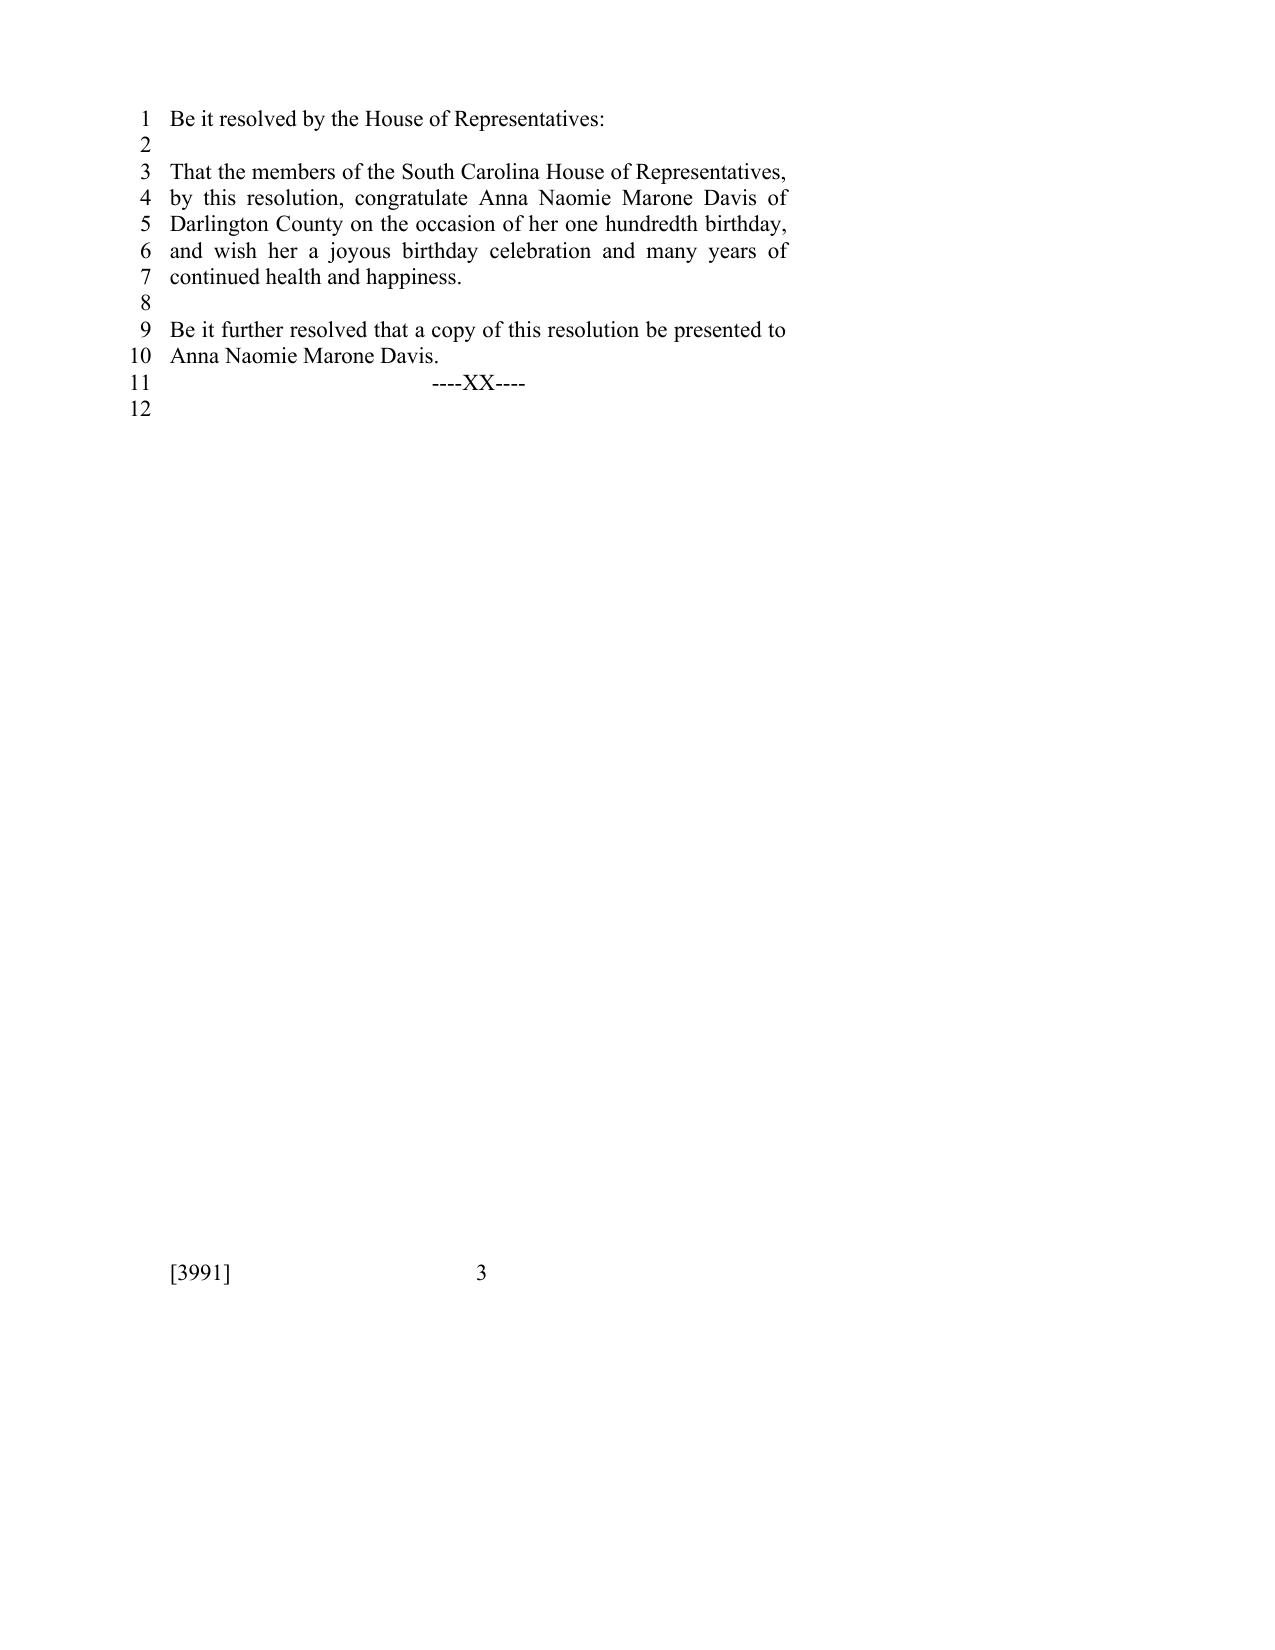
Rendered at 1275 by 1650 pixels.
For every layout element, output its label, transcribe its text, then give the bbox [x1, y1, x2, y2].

text That the members of the South Carolina House of Representatives, by this resolution, congratulate Anna Naomie Marone Davis of Darlington County on the occasion of her one hundredth birthday, and wish her a joyous birthday celebration and many years of continued health and happiness. [169, 158, 787, 289]
text Be it resolved by the House of Representatives: [169, 105, 787, 131]
text ----XX---- [169, 368, 787, 395]
text Be it further resolved that a copy of this resolution be presented to Anna Naomie Marone Davis. [169, 316, 787, 368]
